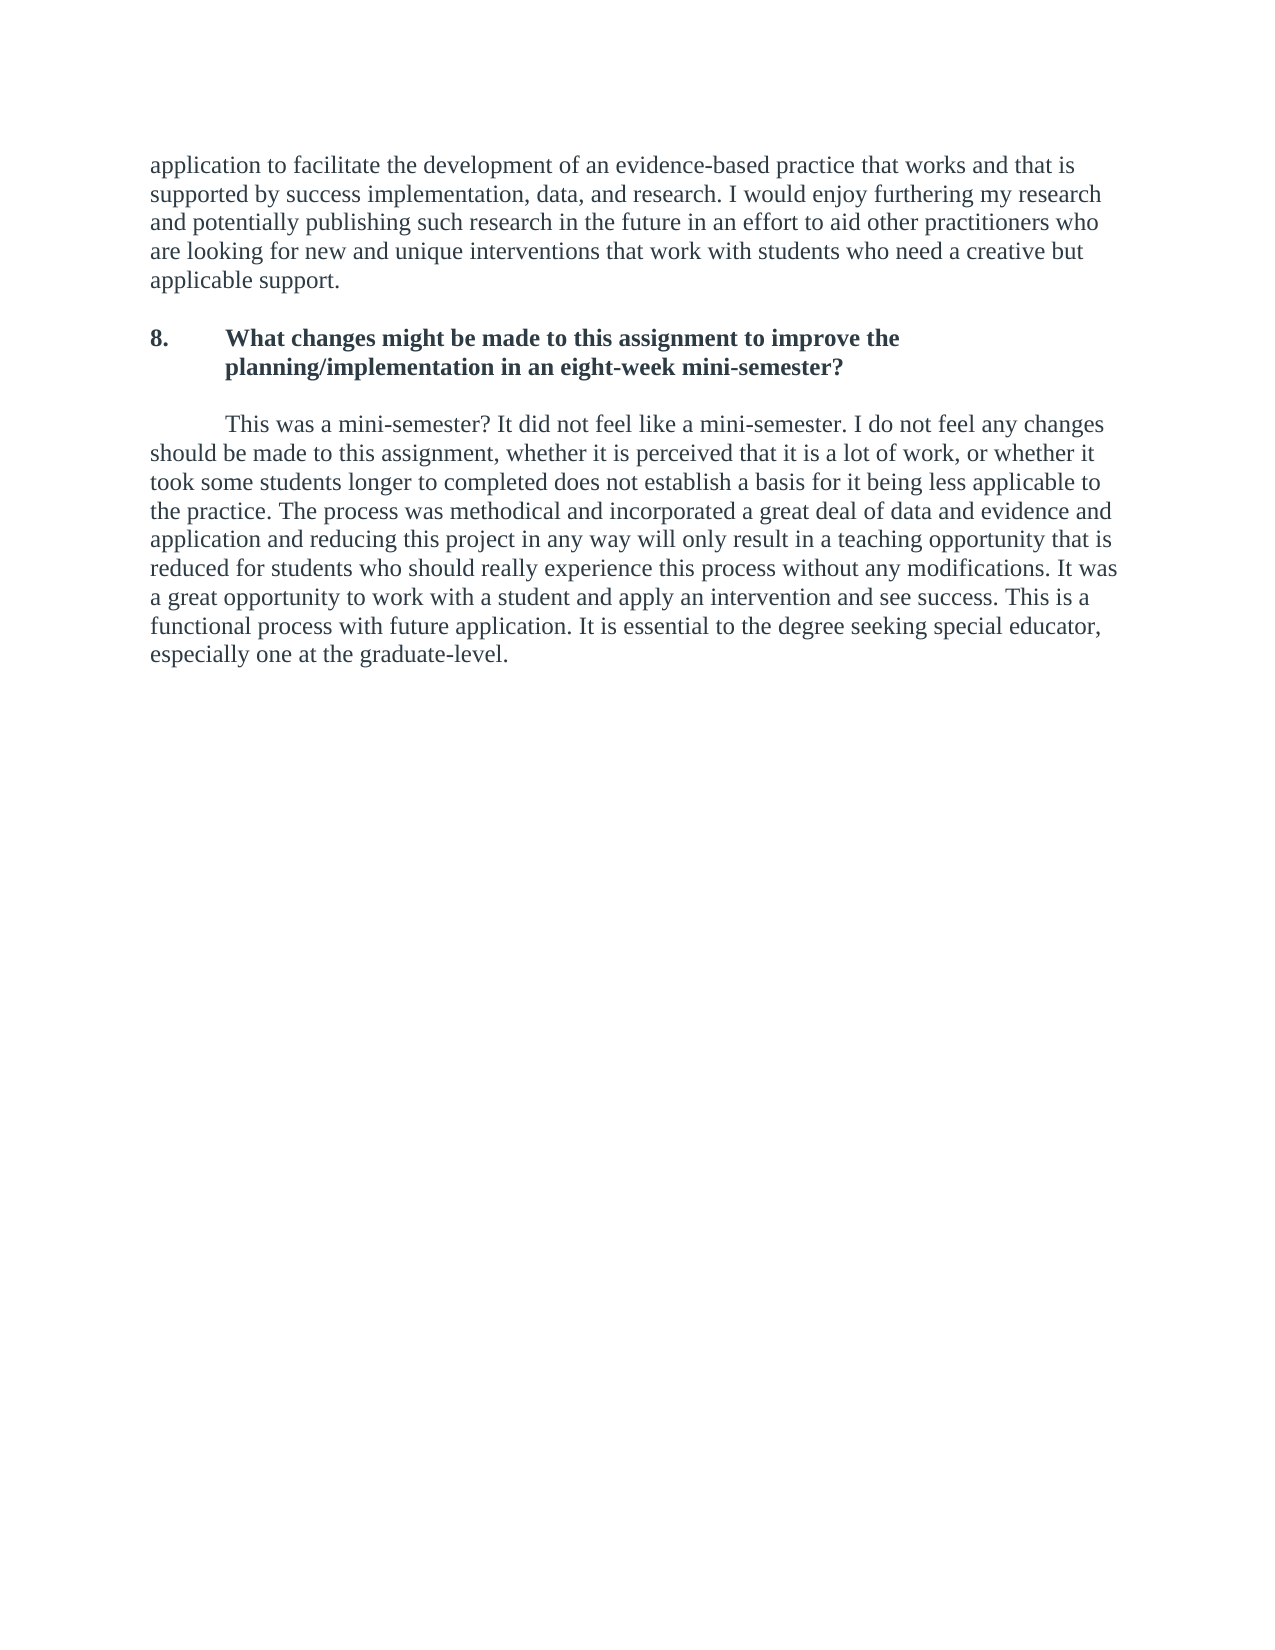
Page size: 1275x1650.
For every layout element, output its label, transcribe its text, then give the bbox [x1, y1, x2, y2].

text This was a mini-semester? It did not feel like a mini-semester. I do not feel any changes should be made to this assignment, whether it is perceived that it is a lot of work, or whether it took some students longer to completed does not establish a basis for it being less applicable to the practice. The process was methodical and incorporated a great deal of data and evidence and application and reducing this project in any way will only result in a teaching opportunity that is reduced for students who should really experience this process without any modifications. It was a great opportunity to work with a student and apply an intervention and see success. This is a functional process with future application. It is essential to the degree seeking special educator, especially one at the graduate-level. [150, 409, 1125, 668]
list What changes might be made to this assignment to improve the planning/implementation in an eight-week mini-semester? [150, 323, 1125, 380]
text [150, 150, 1125, 294]
